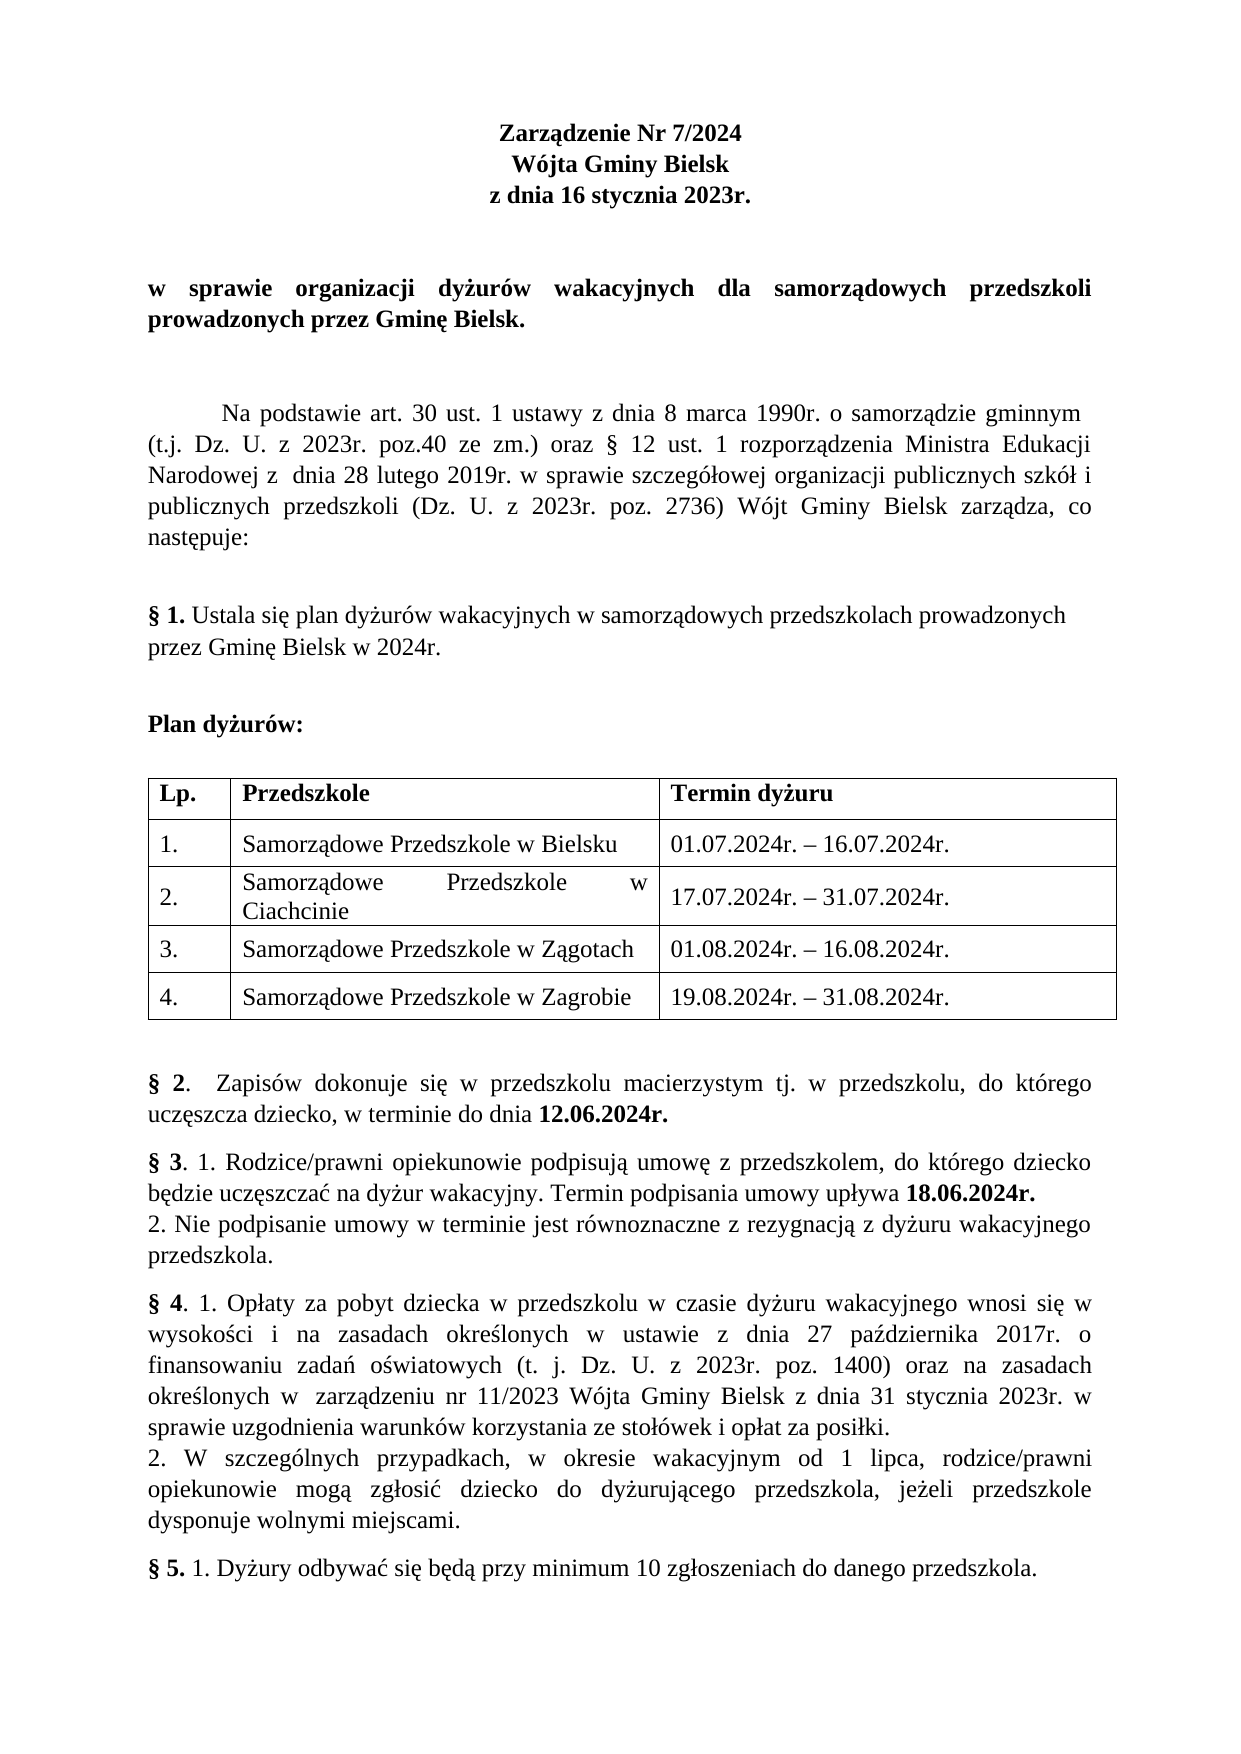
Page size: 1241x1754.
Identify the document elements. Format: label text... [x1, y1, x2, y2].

table_header Termin dyżuru [660, 779, 1116, 819]
table_cell Samorządowe Przedszkole w Zagrobie [231, 973, 659, 1019]
text § 4. 1. Opłaty za pobyt dziecka w przedszkolu w czasie dyżuru wakacyjnego wnosi się w wysokości i na zasadach określonych w ustawie z dnia 27 października 2017r. o finansowaniu zadań oświatowych (t. j. Dz. U. z 2023r. poz. 1400) oraz na zasadach określonych w zarządzeniu nr 11/2023 Wójta Gminy Bielsk z dnia 31 stycznia 2023r. w sprawie uzgodnienia warunków korzystania ze stołówek i opłat za posiłki. [148, 1288, 1093, 1441]
text § 5. 1. Dyżury odbywać się będą przy minimum 10 zgłoszeniach do danego przedszkola. [148, 1553, 1093, 1581]
table_cell 17.07.2024r. – 31.07.2024r. [660, 867, 1116, 925]
text Zarządzenie Nr 7/2024 [148, 118, 1093, 147]
text 2. Nie podpisanie umowy w terminie jest równoznaczne z rezygnacją z dyżuru wakacyjnego przedszkola. [148, 1209, 1093, 1269]
table_cell Samorządowe Przedszkole w Bielsku [231, 820, 659, 866]
table_cell 4. [149, 973, 230, 1019]
table_cell 19.08.2024r. – 31.08.2024r. [660, 973, 1116, 1019]
text Plan dyżurów: [148, 709, 1093, 738]
table_cell 01.08.2024r. – 16.08.2024r. [660, 926, 1116, 972]
text Wójta Gminy Bielsk [148, 149, 1093, 178]
table_cell 3. [149, 926, 230, 972]
text § 1. Ustala się plan dyżurów wakacyjnych w samorządowych przedszkolach prowadzonych przez Gminę Bielsk w 2024r. [148, 601, 1093, 691]
text § 2. Zapisów dokonuje się w przedszkolu macierzystym tj. w przedszkolu, do którego uczęszcza dziecko, w terminie do dnia 12.06.2024r. [148, 1068, 1093, 1128]
table_cell 1. [149, 820, 230, 866]
table_header Przedszkole [231, 779, 659, 819]
table_cell 01.07.2024r. – 16.07.2024r. [660, 820, 1116, 866]
text 2. W szczególnych przypadkach, w okresie wakacyjnym od 1 lipca, rodzice/prawni opiekunowie mogą zgłosić dziecko do dyżurującego przedszkola, jeżeli przedszkole dysponuje wolnymi miejscami. [148, 1443, 1093, 1534]
text Na podstawie art. 30 ust. 1 ustawy z dnia 8 marca 1990r. o samorządzie gminnym (t.j. Dz. U. z 2023r. poz.40 ze zm.) oraz § 12 ust. 1 rozporządzenia Ministra Edukacji Narodowej z dnia 28 lutego 2019r. w sprawie szczegółowej organizacji publicznych szkół i publicznych przedszkoli (Dz. U. z 2023r. poz. 2736) Wójt Gminy Bielsk zarządza, co następuje: [148, 398, 1093, 551]
table_cell Samorządowe Przedszkole w Ciachcinie [231, 867, 659, 925]
text z dnia 16 stycznia 2023r. [148, 180, 1093, 209]
table_cell 2. [149, 867, 230, 925]
table_cell Samorządowe Przedszkole w Zągotach [231, 926, 659, 972]
table_header Lp. [149, 779, 230, 819]
text w sprawie organizacji dyżurów wakacyjnych dla samorządowych przedszkoli prowadzonych przez Gminę Bielsk. [148, 273, 1093, 333]
text § 3. 1. Rodzice/prawni opiekunowie podpisują umowę z przedszkolem, do którego dziecko będzie uczęszczać na dyżur wakacyjny. Termin podpisania umowy upływa 18.06.2024r. [148, 1147, 1093, 1207]
